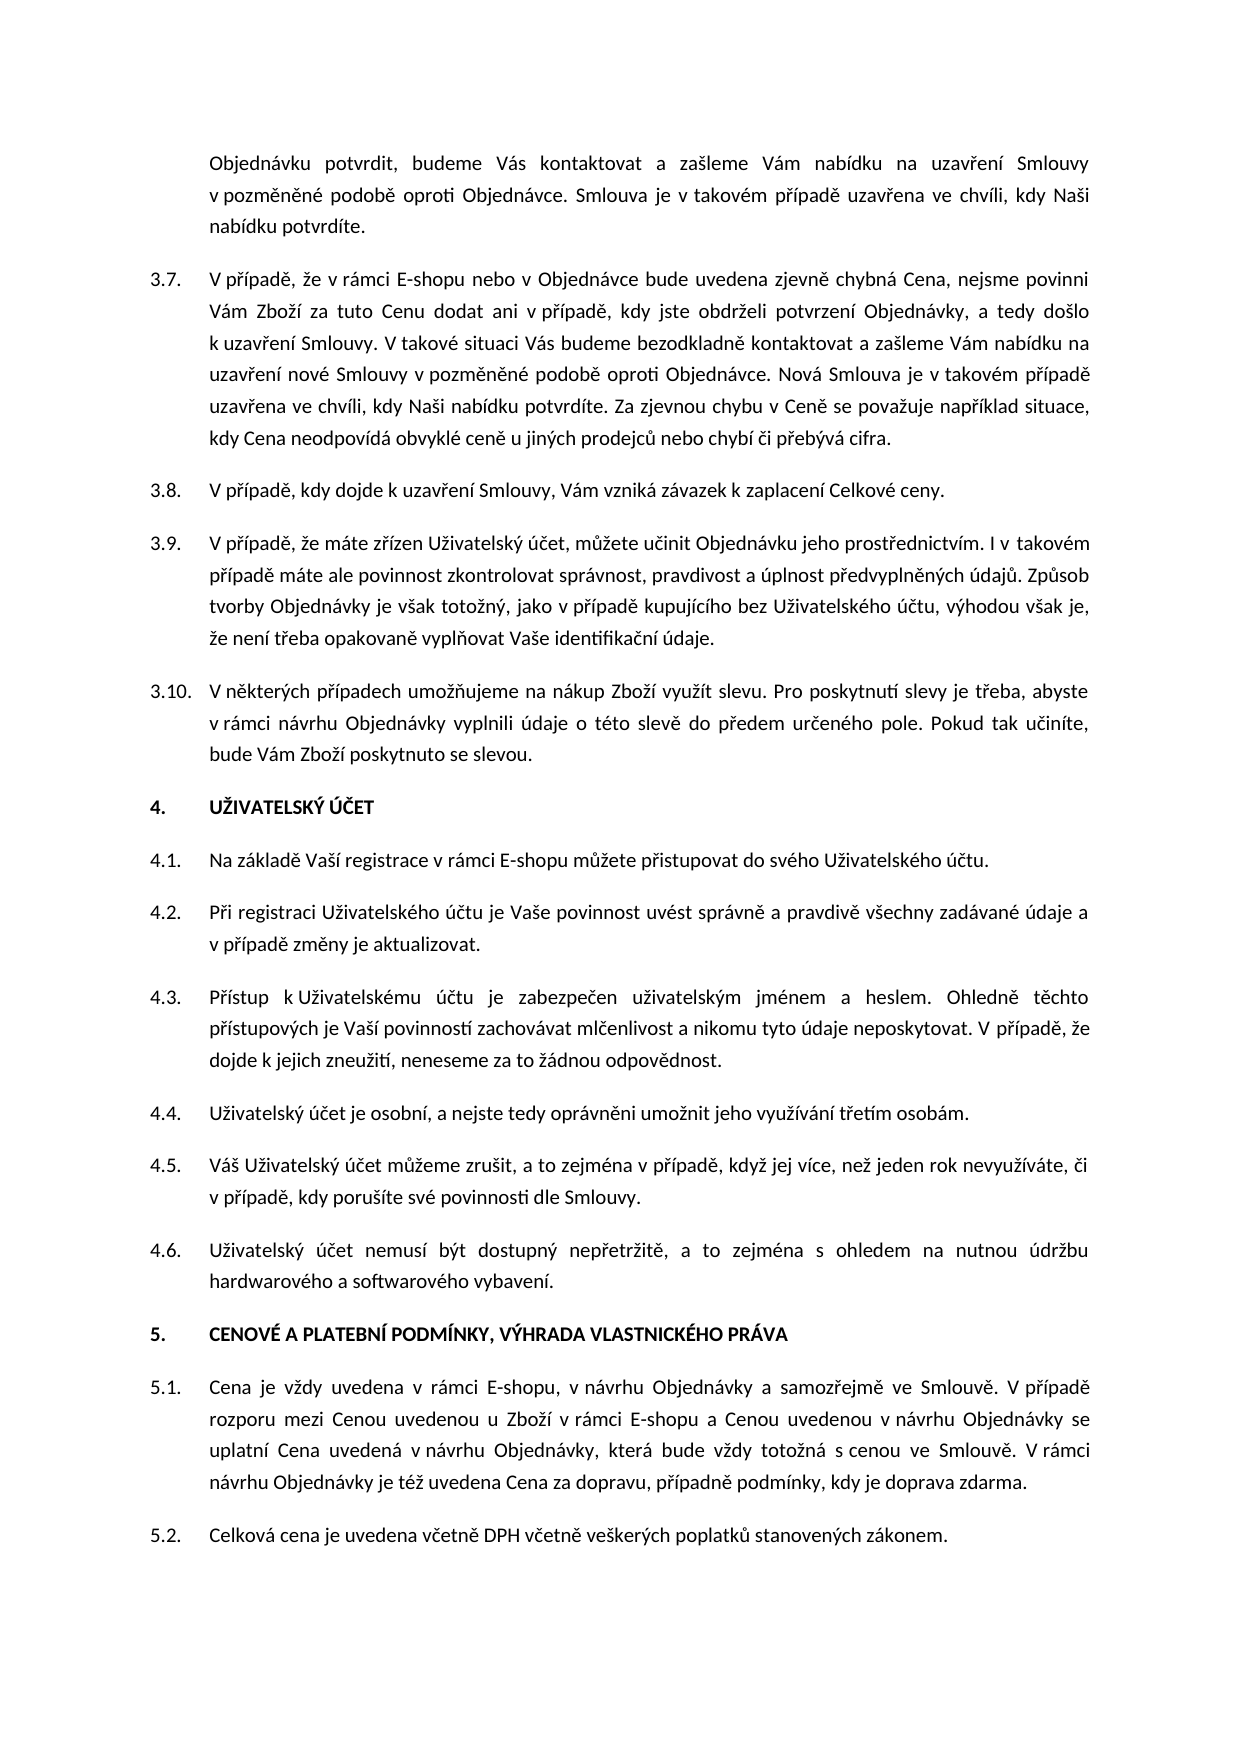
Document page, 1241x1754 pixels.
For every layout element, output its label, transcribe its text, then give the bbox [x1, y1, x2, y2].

list Celková cena je uvedena včetně DPH včetně veškerých poplatků stanovených zákonem. [150, 1522, 1090, 1547]
list V případě, kdy dojde k uzavření Smlouvy, Vám vzniká závazek k zaplacení Celkové ceny. [150, 478, 1090, 503]
list V případě, že máte zřízen Uživatelský účet, můžete učinit Objednávku jeho prostřednictvím. I v takovém případě máte ale povinnost zkontrolovat správnost, pravdivost a úplnost předvyplněných údajů. Způsob tvorby Objednávky je však totožný, jako v případě kupujícího bez Uživatelského účtu, výhodou však je, že není třeba opakovaně vyplňovat Vaše identifikační údaje. [150, 530, 1090, 651]
list Přístup k Uživatelskému účtu je zabezpečen uživatelským jménem a heslem. Ohledně těchto přístupových je Vaší povinností zachovávat mlčenlivost a nikomu tyto údaje neposkytovat. V případě, že dojde k jejich zneužití, neneseme za to žádnou odpovědnost. [150, 984, 1090, 1073]
list Uživatelský účet [150, 794, 1090, 820]
list Uživatelský účet je osobní, a nejste tedy oprávněni umožnit jeho využívání třetím osobám. [150, 1100, 1090, 1125]
list V některých případech umožňujeme na nákup Zboží využít slevu. Pro poskytnutí slevy je třeba, abyste v rámci návrhu Objednávky vyplnili údaje o této slevě do předem určeného pole. Pokud tak učiníte, bude Vám Zboží poskytnuto se slevou. [150, 678, 1090, 767]
list V případě, že v rámci E-shopu nebo v Objednávce bude uvedena zjevně chybná Cena, nejsme povinni Vám Zboží za tuto Cenu dodat ani v případě, kdy jste obdrželi potvrzení Objednávky, a tedy došlo k uzavření Smlouvy. V takové situaci Vás budeme bezodkladně kontaktovat a zašleme Vám nabídku na uzavření nové Smlouvy v pozměněné podobě oproti Objednávce. Nová Smlouva je v takovém případě uzavřena ve chvíli, kdy Naši nabídku potvrdíte. Za zjevnou chybu v Ceně se považuje například situace, kdy Cena neodpovídá obvyklé ceně u jiných prodejců nebo chybí či přebývá cifra. [150, 266, 1090, 450]
list Cena je vždy uvedena v rámci E-shopu, v návrhu Objednávky a samozřejmě ve Smlouvě. V případě rozporu mezi Cenou uvedenou u Zboží v rámci E-shopu a Cenou uvedenou v návrhu Objednávky se uplatní Cena uvedená v návrhu Objednávky, která bude vždy totožná s cenou ve Smlouvě. V rámci návrhu Objednávky je též uvedena Cena za dopravu, případně podmínky, kdy je doprava zdarma. [150, 1374, 1090, 1495]
list Váš Uživatelský účet můžeme zrušit, a to zejména v případě, když jej více, než jeden rok nevyužíváte, či v případě, kdy porušíte své povinnosti dle Smlouvy. [150, 1153, 1090, 1210]
list Při registraci Uživatelského účtu je Vaše povinnost uvést správně a pravdivě všechny zadávané údaje a v případě změny je aktualizovat. [150, 899, 1090, 957]
list Na základě Vaší registrace v rámci E-shopu můžete přistupovat do svého Uživatelského účtu. [150, 847, 1090, 872]
list Uživatelský účet nemusí být dostupný nepřetržitě, a to zejména s ohledem na nutnou údržbu hardwarového a softwarového vybavení. [150, 1237, 1090, 1294]
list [150, 150, 1090, 239]
list CENOVÉ A PLATEBNÍ PODMÍNKY, VÝHRADA VLASTNICKÉHO PRÁVA [150, 1321, 1090, 1347]
